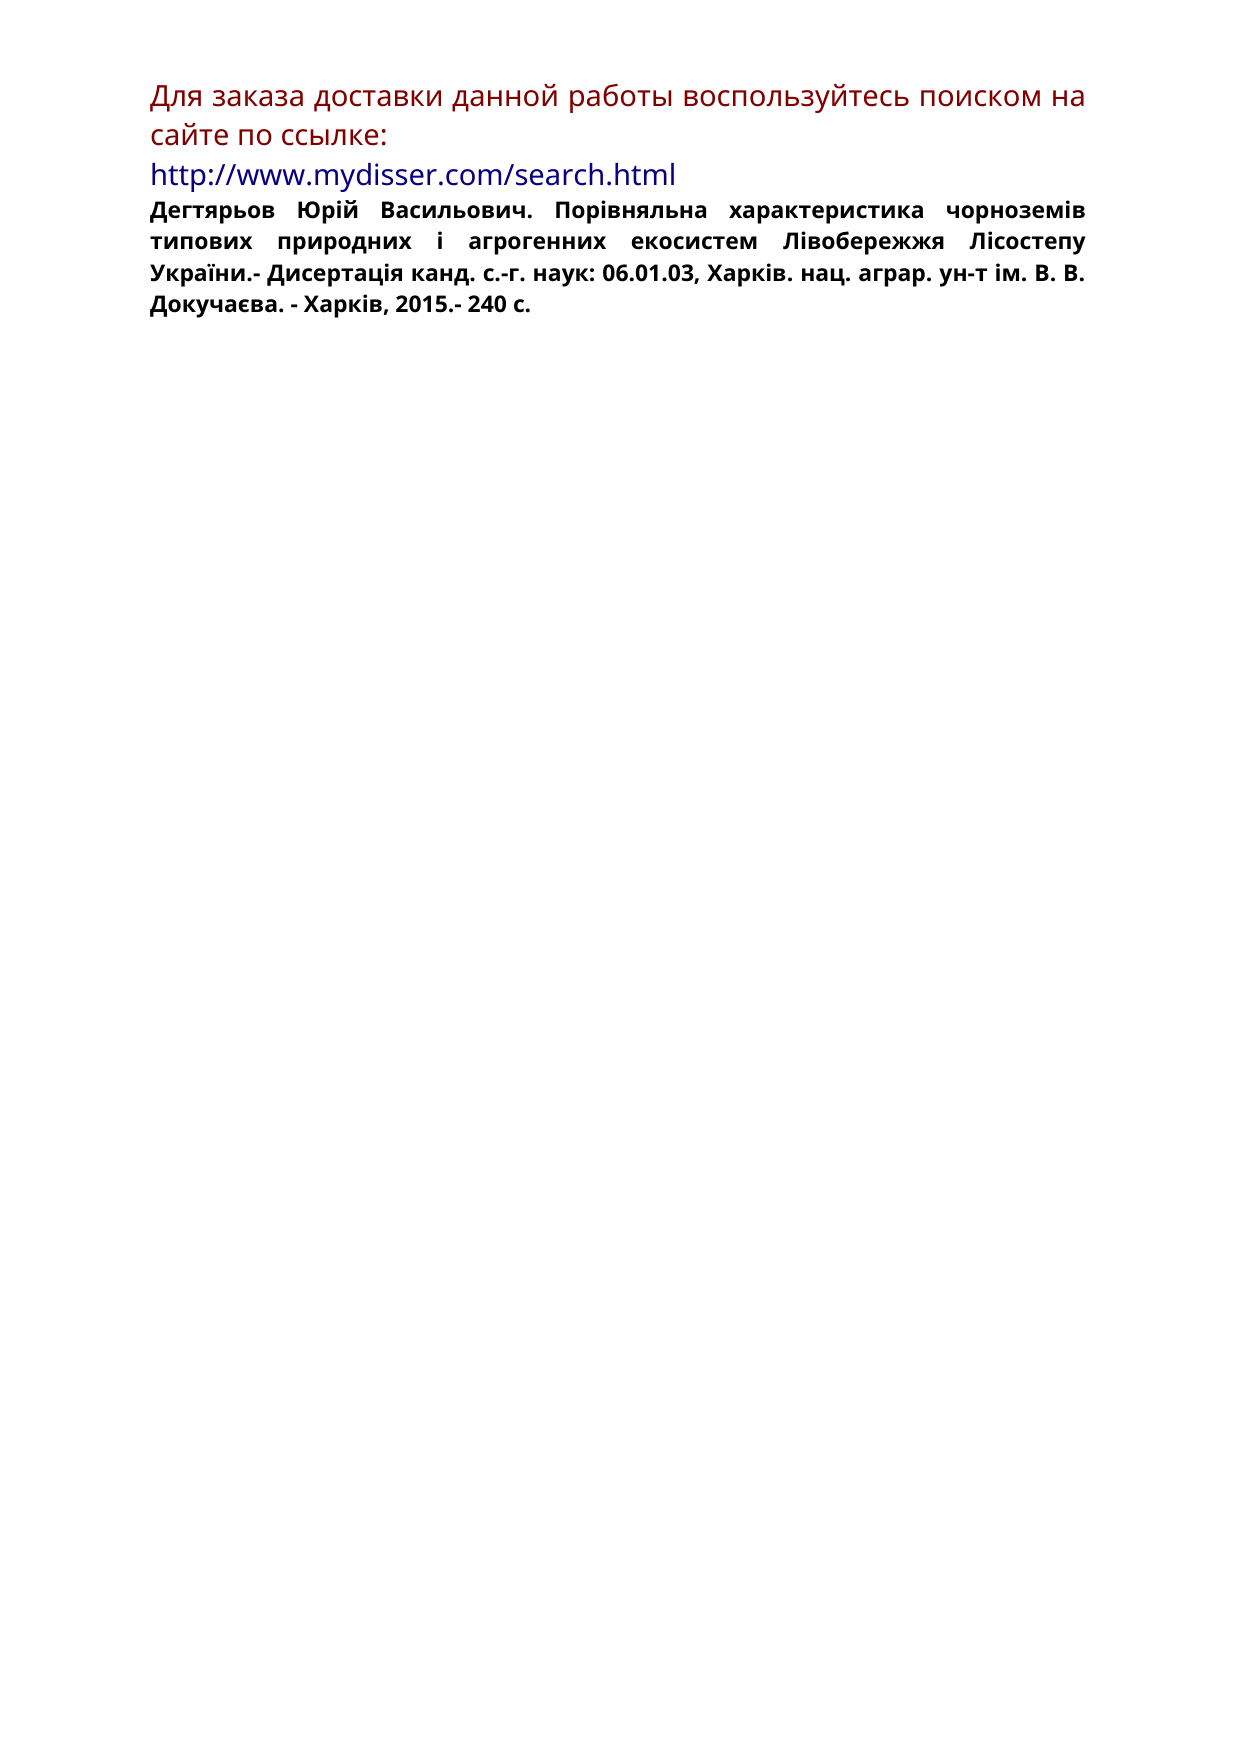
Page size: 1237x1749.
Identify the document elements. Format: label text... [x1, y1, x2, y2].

text Дегтярьов Юрій Васильович. Порівняльна характеристика чорноземів типових природних і агрогенних екосистем Лівобережжя Лісостепу України.- Дисертація канд. с.-г. наук: 06.01.03, Харків. нац. аграр. ун-т ім. В. В. Докучаєва. - Харків, 2015.- 240 с. [150, 194, 1086, 319]
